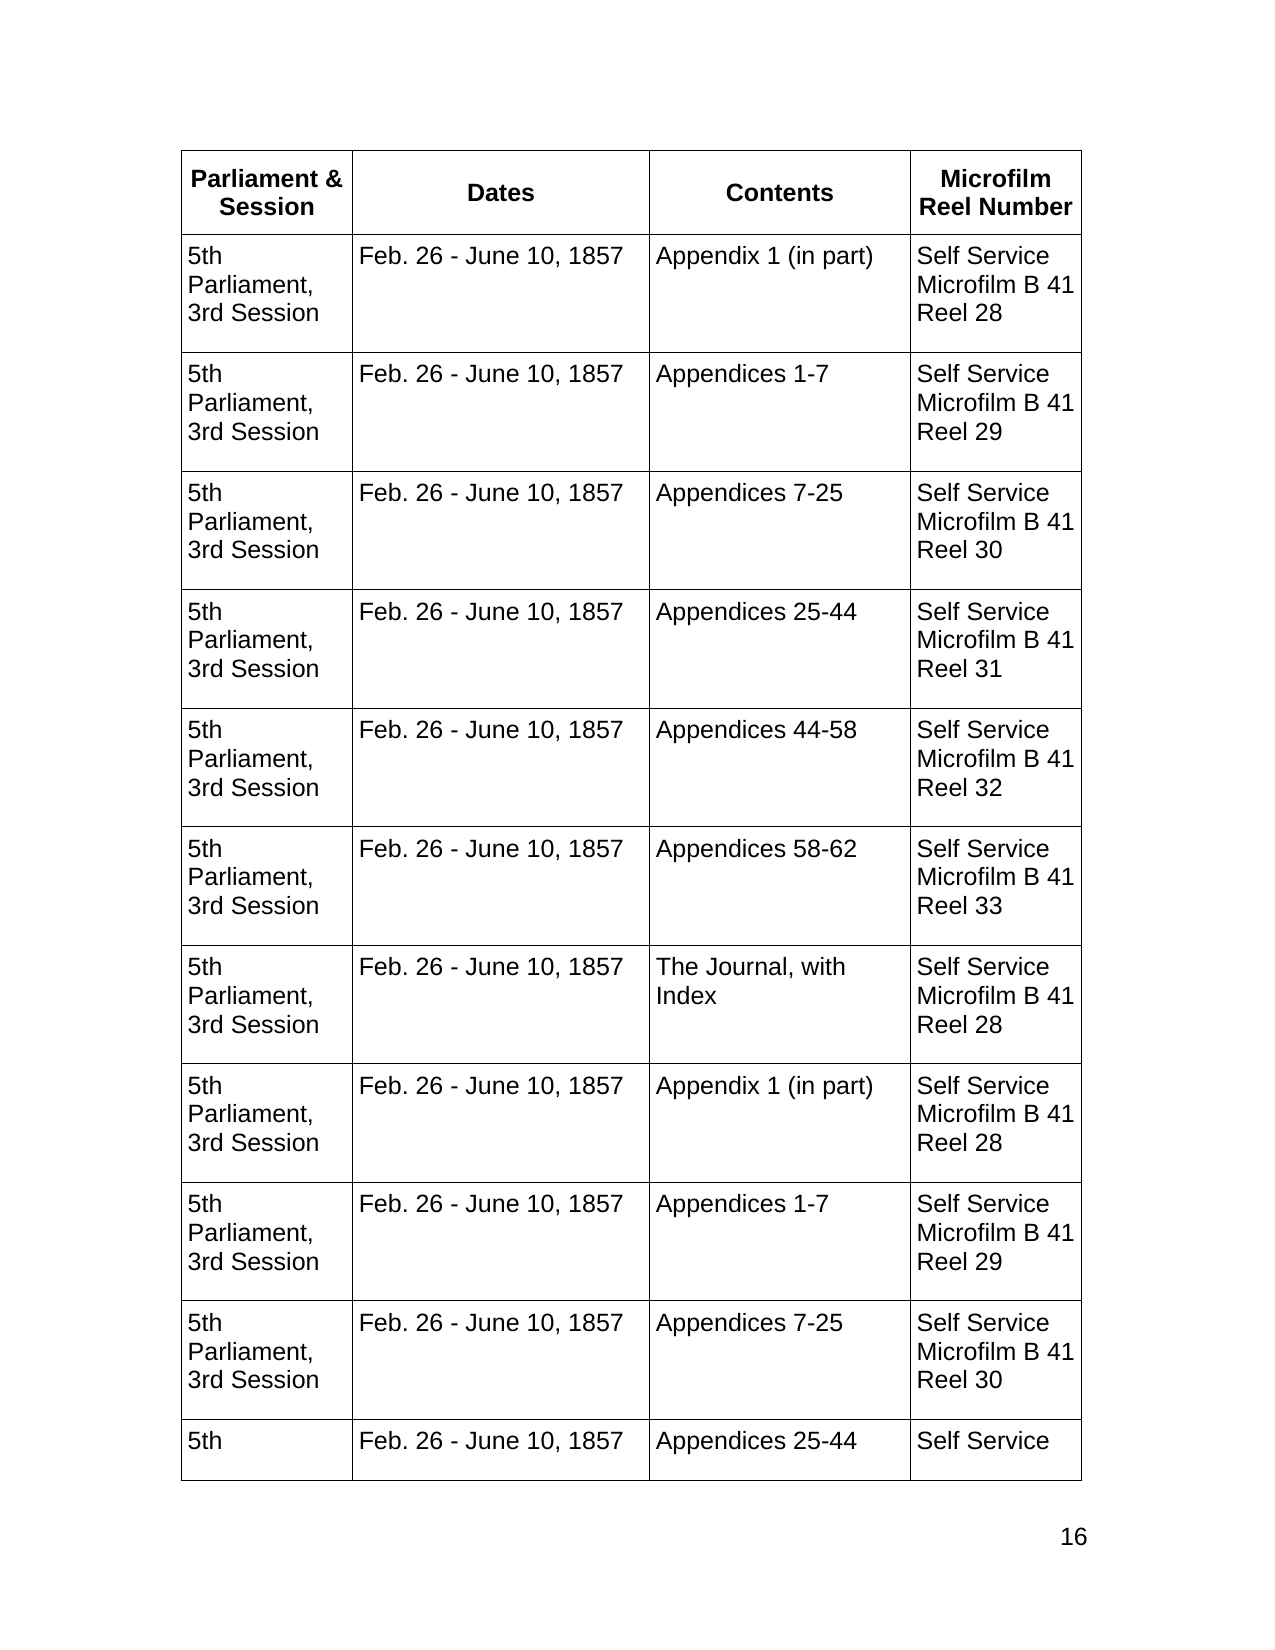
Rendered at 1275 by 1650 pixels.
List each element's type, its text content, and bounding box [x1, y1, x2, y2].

table_cell 5th Parliament, 3rd Session [182, 946, 352, 1063]
table_cell 5th Parliament, 3rd Session [182, 235, 352, 352]
table_cell Appendices 44-58 [650, 709, 910, 826]
table_cell Feb. 26 - June 10, 1857 [353, 235, 649, 352]
table_cell Self Service Microfilm B 41 Reel 33 [911, 827, 1081, 945]
table_cell The Journal, with Index [650, 946, 910, 1063]
table_header Parliament & Session [182, 151, 352, 233]
table_cell Self Service Microfilm B 41 Reel 28 [911, 946, 1081, 1063]
table_cell Self Service Microfilm B 41 Reel 29 [911, 353, 1081, 471]
table_cell Appendices 1-7 [650, 1183, 910, 1300]
table_cell 5th Parliament, 3rd Session [182, 353, 352, 471]
table_cell Appendices 7-25 [650, 1301, 910, 1419]
table_cell Appendices 1-7 [650, 353, 910, 471]
table_cell Self Service Microfilm B 41 Reel 31 [911, 590, 1081, 708]
table_cell Appendices 7-25 [650, 472, 910, 589]
table_cell 5th Parliament, 3rd Session [182, 1301, 352, 1419]
table_cell Appendices 25-44 [650, 1420, 910, 1480]
table_cell 5th Parliament, 3rd Session [182, 827, 352, 945]
table_cell 5th Parliament, 3rd Session [182, 590, 352, 708]
table_cell Feb. 26 - June 10, 1857 [353, 1420, 649, 1480]
table_cell 5th Parliament, 3rd Session [182, 1420, 352, 1480]
table_cell Feb. 26 - June 10, 1857 [353, 1183, 649, 1300]
table_cell Self Service Microfilm B 41 Reel 28 [911, 235, 1081, 352]
table_cell Feb. 26 - June 10, 1857 [353, 1301, 649, 1419]
table_cell 5th Parliament, 3rd Session [182, 1064, 352, 1182]
table_cell Appendices 58-62 [650, 827, 910, 945]
table_cell Feb. 26 - June 10, 1857 [353, 1064, 649, 1182]
table_cell Appendix 1 (in part) [650, 235, 910, 352]
table_cell Feb. 26 - June 10, 1857 [353, 827, 649, 945]
table_cell 5th Parliament, 3rd Session [182, 709, 352, 826]
table_cell Feb. 26 - June 10, 1857 [353, 353, 649, 471]
table_cell Self Service Microfilm B 41 Reel 32 [911, 709, 1081, 826]
table_cell Feb. 26 - June 10, 1857 [353, 590, 649, 708]
table_cell Appendix 1 (in part) [650, 1064, 910, 1182]
table_cell Self Service Microfilm B 41 Reel 30 [911, 472, 1081, 589]
table_header Contents [650, 151, 910, 233]
table_header Dates [353, 151, 649, 233]
table_cell 5th Parliament, 3rd Session [182, 472, 352, 589]
table_header Microfilm Reel Number [911, 151, 1081, 233]
table_cell Feb. 26 - June 10, 1857 [353, 946, 649, 1063]
table_cell Feb. 26 - June 10, 1857 [353, 709, 649, 826]
table_cell Appendices 25-44 [650, 590, 910, 708]
table_cell Feb. 26 - June 10, 1857 [353, 472, 649, 589]
table_cell Self Service Microfilm B 41 Reel 28 [911, 1064, 1081, 1182]
table_cell 5th Parliament, 3rd Session [182, 1183, 352, 1300]
table_cell Self Service Microfilm B 41 Reel 31 [911, 1420, 1081, 1480]
table_cell Self Service Microfilm B 41 Reel 29 [911, 1183, 1081, 1300]
table_cell Self Service Microfilm B 41 Reel 30 [911, 1301, 1081, 1419]
